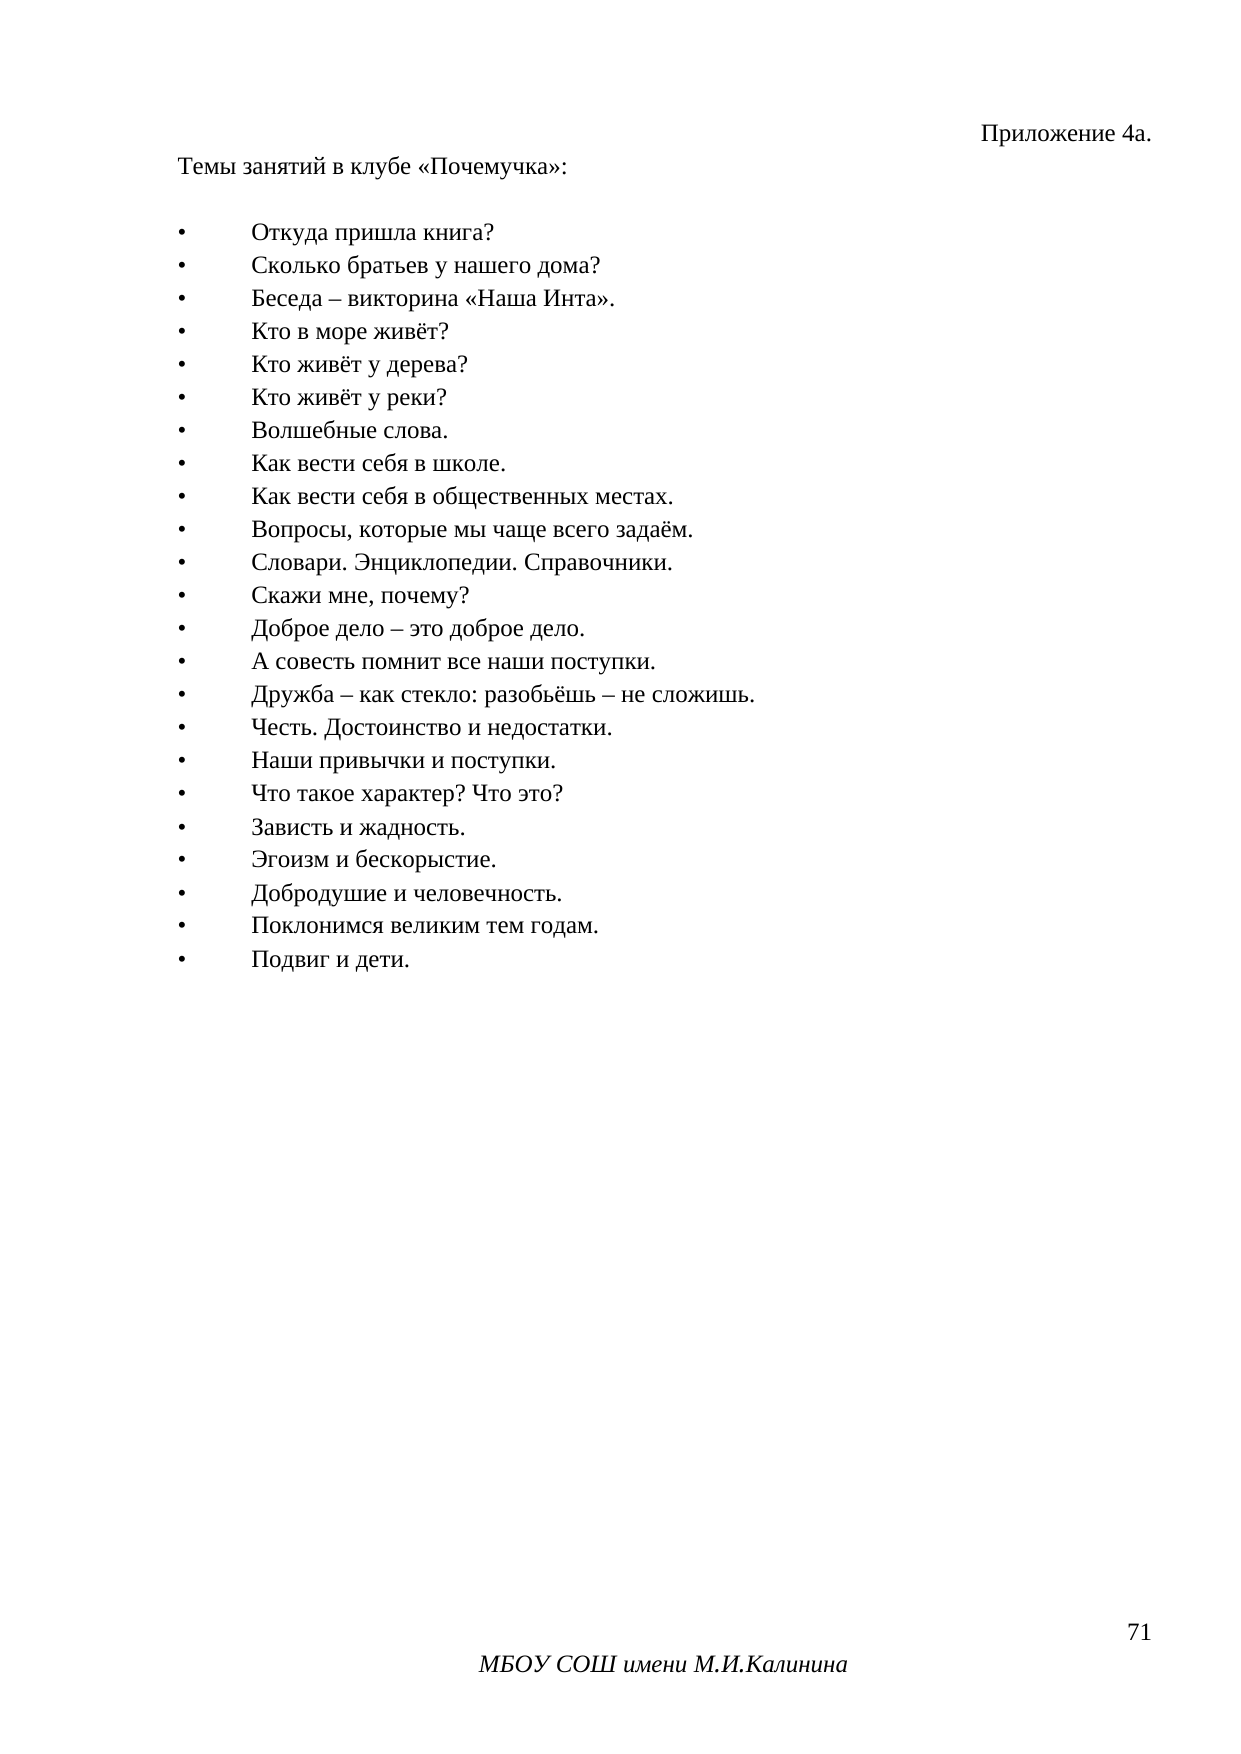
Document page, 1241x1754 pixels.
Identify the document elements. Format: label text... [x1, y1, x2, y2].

text • Наши привычки и поступки. [177, 746, 1152, 774]
text Приложение 4а. [88, 118, 1152, 147]
text • Словари. Энциклопедии. Справочники. [177, 547, 1152, 576]
text • Кто в море живёт? [177, 316, 1152, 345]
text • Волшебные слова. [177, 415, 1152, 444]
text • Честь. Достоинство и недостатки. [177, 712, 1152, 741]
text • Как вести себя в общественных местах. [177, 481, 1152, 510]
text • Подвиг и дети. [177, 944, 1152, 972]
text • Кто живёт у дерева? [177, 349, 1152, 378]
text • Скажи мне, почему? [177, 580, 1152, 609]
text • Кто живёт у реки? [177, 382, 1152, 411]
text • Эгоизм и бескорыстие. [177, 844, 1152, 873]
text • Как вести себя в школе. [177, 448, 1152, 477]
text • Добродушие и человечность. [177, 878, 1152, 906]
text • Беседа – викторина «Наша Инта». [177, 283, 1152, 312]
text • Откуда пришла книга? [177, 217, 1152, 246]
text Темы занятий в клубе «Почемучка»: [177, 151, 1152, 180]
text • Дружба – как стекло: разобьёшь – не сложишь. [177, 679, 1152, 708]
text • А совесть помнит все наши поступки. [177, 646, 1152, 675]
text • Доброе дело – это доброе дело. [177, 613, 1152, 642]
text • Что такое характер? Что это? [177, 778, 1152, 807]
text • Зависть и жадность. [177, 812, 1152, 840]
text • Поклонимся великим тем годам. [177, 911, 1152, 939]
text • Вопросы, которые мы чаще всего задаём. [177, 514, 1152, 543]
text • Сколько братьев у нашего дома? [177, 250, 1152, 279]
